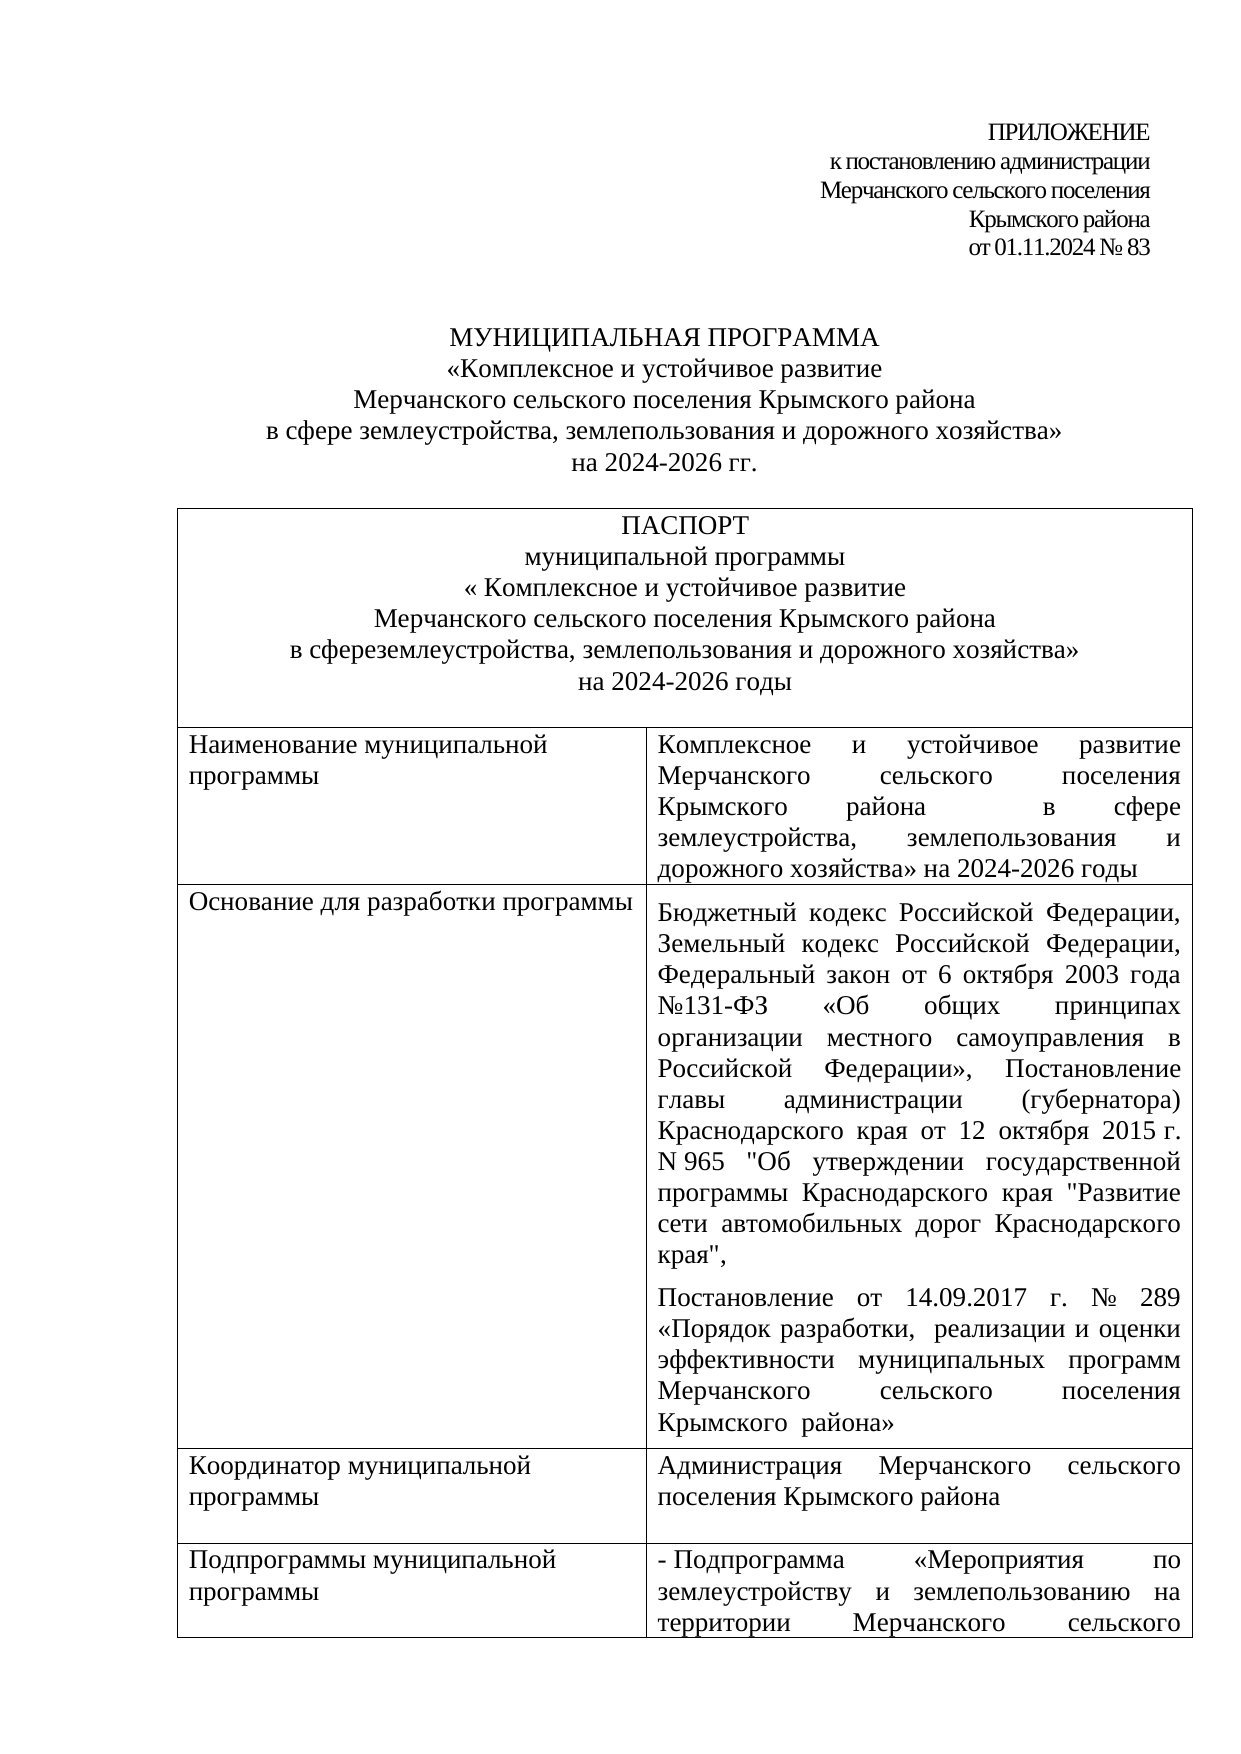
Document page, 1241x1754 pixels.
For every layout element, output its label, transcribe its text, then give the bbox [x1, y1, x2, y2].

text Крымского района [177, 204, 1152, 232]
table_cell Бюджетный кодекс Российской Федерации, Земельный кодекс Российской Федерации, Федеральный закон от 6 октября 2003 года №131-ФЗ «Об общих принципах организации местного самоуправления в Российской Федерации», Постановление главы администрации (губернатора) Краснодарского края от 12 октября 2015 г. N 965 "Об утверждении государственной программы Краснодарского края "Развитие сети автомобильных дорог Краснодарского края", Постановление от 14.09.2017 г. № 289 «Порядок разработки, реализации и оценки эффективности муниципальных программ Мерчанского сельского поселения Крымского района» [647, 885, 1192, 1448]
table_cell Комплексное и устойчивое развитие Мерчанского сельского поселения Крымского района в сфере землеустройства, землепользования и дорожного хозяйства» на 2024-2026 годы [647, 728, 1192, 884]
table_cell Координатор муниципальной программы [178, 1449, 646, 1542]
table_cell Наименование муниципальной программы [178, 728, 646, 884]
text ПРИЛОЖЕНИЕ [177, 117, 1152, 146]
table_cell Основание для разработки программы [178, 885, 646, 1448]
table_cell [647, 1544, 1192, 1637]
text МУНИЦИПАЛЬНАЯ ПРОГРАММА [177, 321, 1152, 352]
text «Комплексное и устойчивое развитие [177, 352, 1152, 383]
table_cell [178, 1544, 646, 1637]
text в сфере землеустройства, землепользования и дорожного хозяйства» [177, 414, 1152, 446]
table_header ПАСПОРТ муниципальной программы « Комплексное и устойчивое развитие Мерчанского сельского поселения Крымского района в сфереземлеустройства, землепользования и дорожного хозяйства» на 2024-2026 годы [178, 509, 1192, 727]
table_cell Администрация Мерчанского сельского поселения Крымского района [647, 1449, 1192, 1542]
text на 2024-2026 гг. [177, 446, 1152, 477]
text Мерчанского сельского поселения Крымского района [177, 383, 1152, 414]
text к постановлению администрации [177, 146, 1152, 175]
text Мерчанского сельского поселения [177, 175, 1152, 204]
text от 01.11.2024 № 83 [177, 232, 1152, 261]
